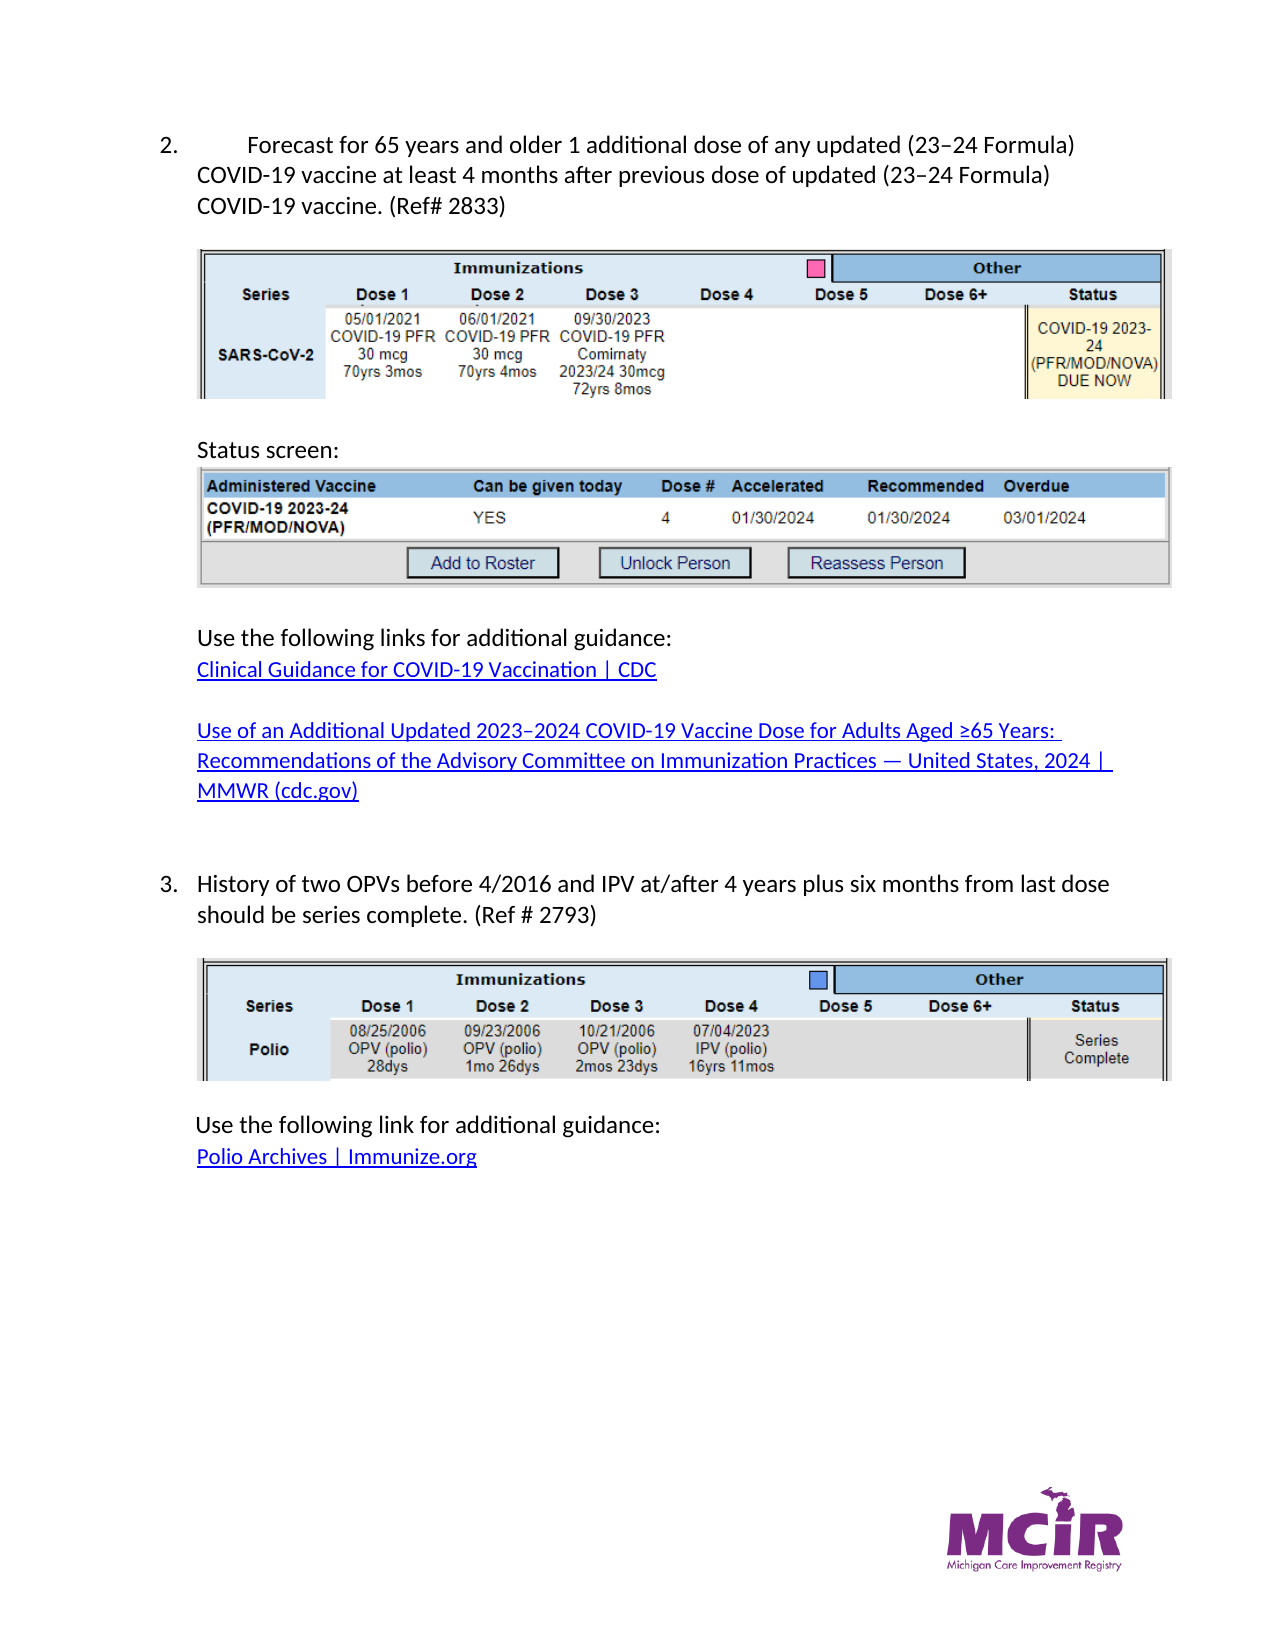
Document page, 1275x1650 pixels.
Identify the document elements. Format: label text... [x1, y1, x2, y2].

list Forecast for 65 years and older 1 additional dose of any updated (23–24 Formula) COVID-19 vaccine at least 4 months after previous dose of updated (23–24 Formula) COVID-19 vaccine. (Ref# 2833) [159, 103, 1125, 220]
list Use of an Additional Updated 2023–2024 COVID-19 Vaccine Dose for Adults Aged ≥65 Years: Recommendations of the Advisory Committee on Immunization Practices — United States, 2024 | MMWR (cdc.gov) [197, 716, 1125, 804]
picture [196, 249, 1172, 399]
list Clinical Guidance for COVID-19 Vaccination | CDC [197, 655, 1125, 683]
list History of two OPVs before 4/2016 and IPV at/after 4 years plus six months from last dose should be series complete. (Ref # 2793) [159, 868, 1125, 929]
text Use the following link for additional guidance: [150, 1109, 1125, 1140]
text Polio Archives | Immunize.org [150, 1142, 1125, 1170]
picture [196, 958, 1172, 1081]
picture [196, 467, 1172, 588]
list Use the following links for additional guidance: [197, 622, 1125, 653]
list Status screen: [197, 434, 1125, 464]
picture [943, 1483, 1125, 1575]
